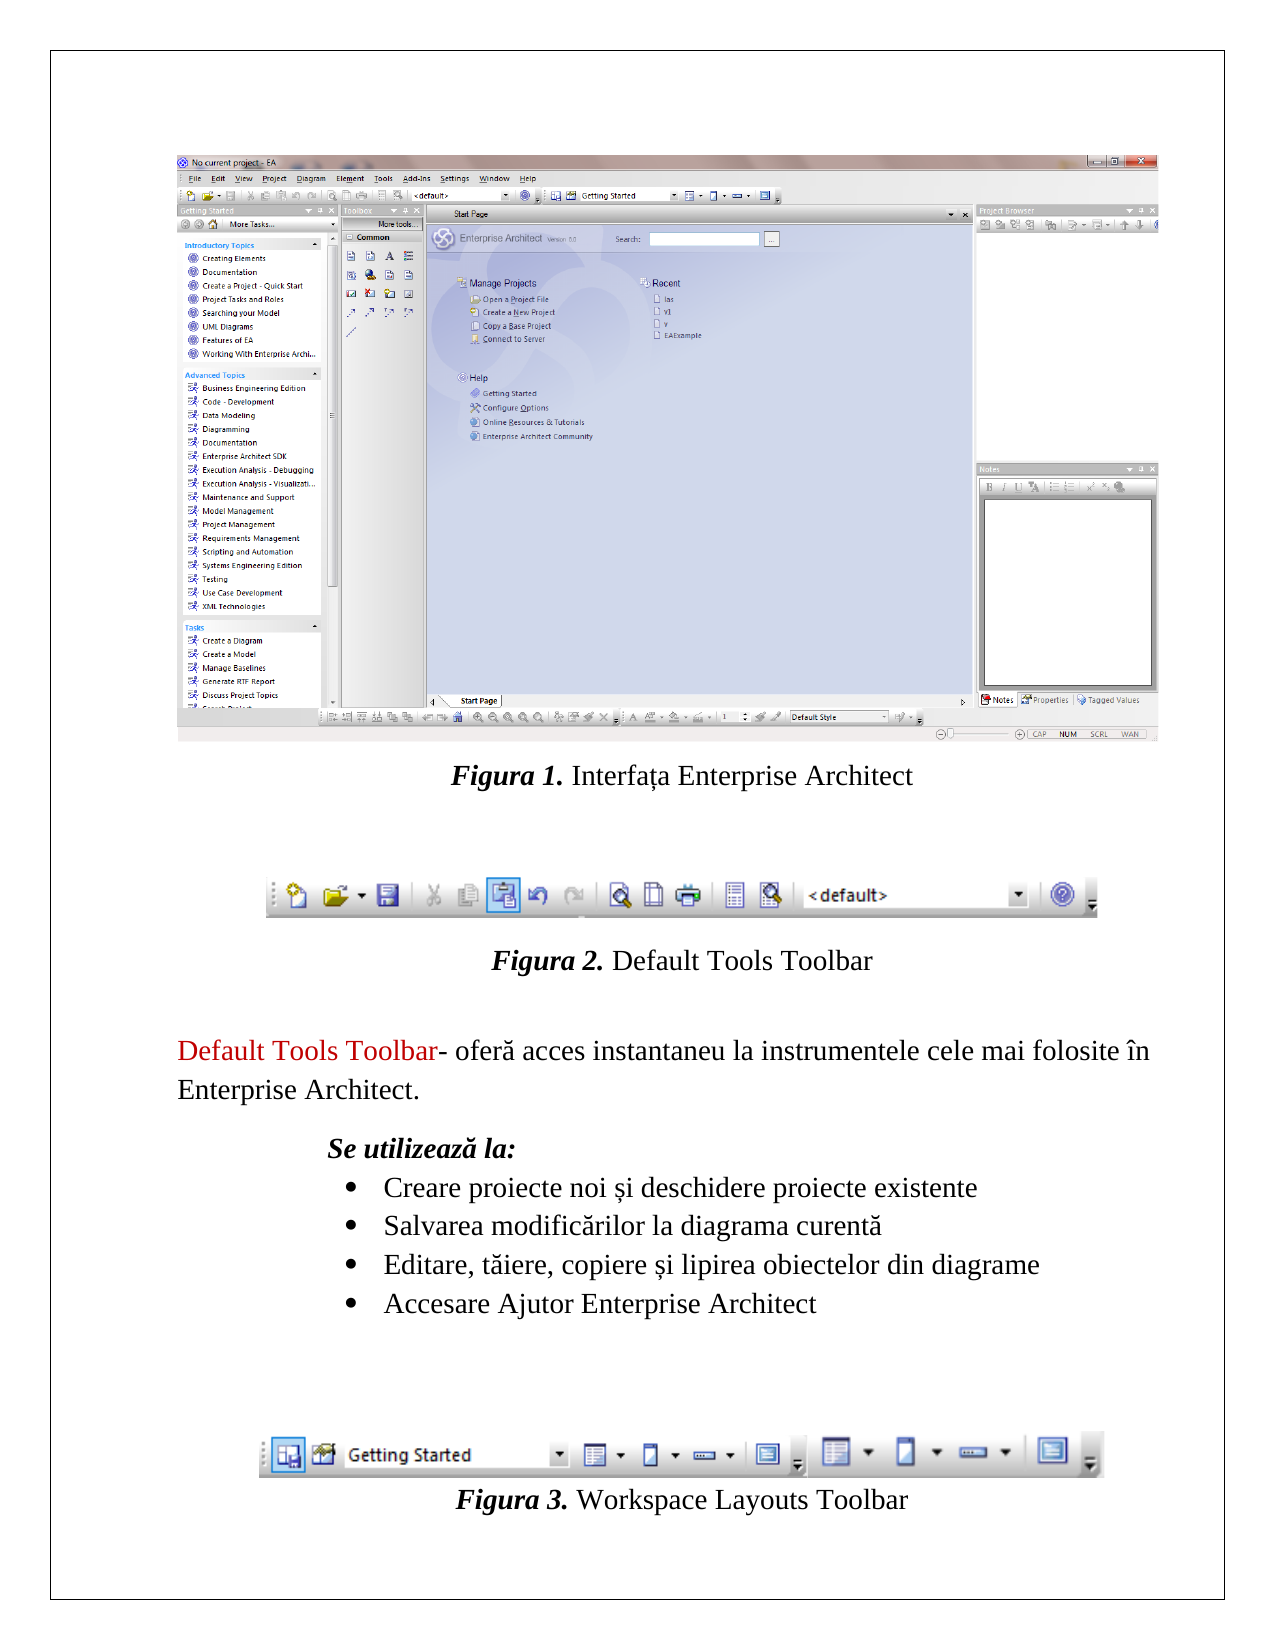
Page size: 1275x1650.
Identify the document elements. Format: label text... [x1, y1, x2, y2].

text Figura 2. Default Tools Toolbar [177, 943, 1187, 1008]
picture [177, 155, 1159, 742]
list Salvarea modificărilor la diagrama curentă [346, 1208, 1187, 1242]
picture [259, 1431, 1105, 1478]
list Accesare Ajutor Enterprise Architect [346, 1286, 1187, 1319]
picture [266, 877, 1098, 918]
list Se utilizează la: [327, 1131, 1187, 1165]
list Creare proiecte noi și deschidere proiecte existente [346, 1170, 1187, 1203]
text Figura 1. Interfața Enterprise Architect [177, 758, 1187, 792]
text Default Tools Toolbar- oferă acces instantaneu la instrumentele cele mai folosite în Enterprise Architect. [177, 1033, 1187, 1106]
list Editare, tăiere, copiere și lipirea obiectelor din diagrame [346, 1247, 1187, 1281]
